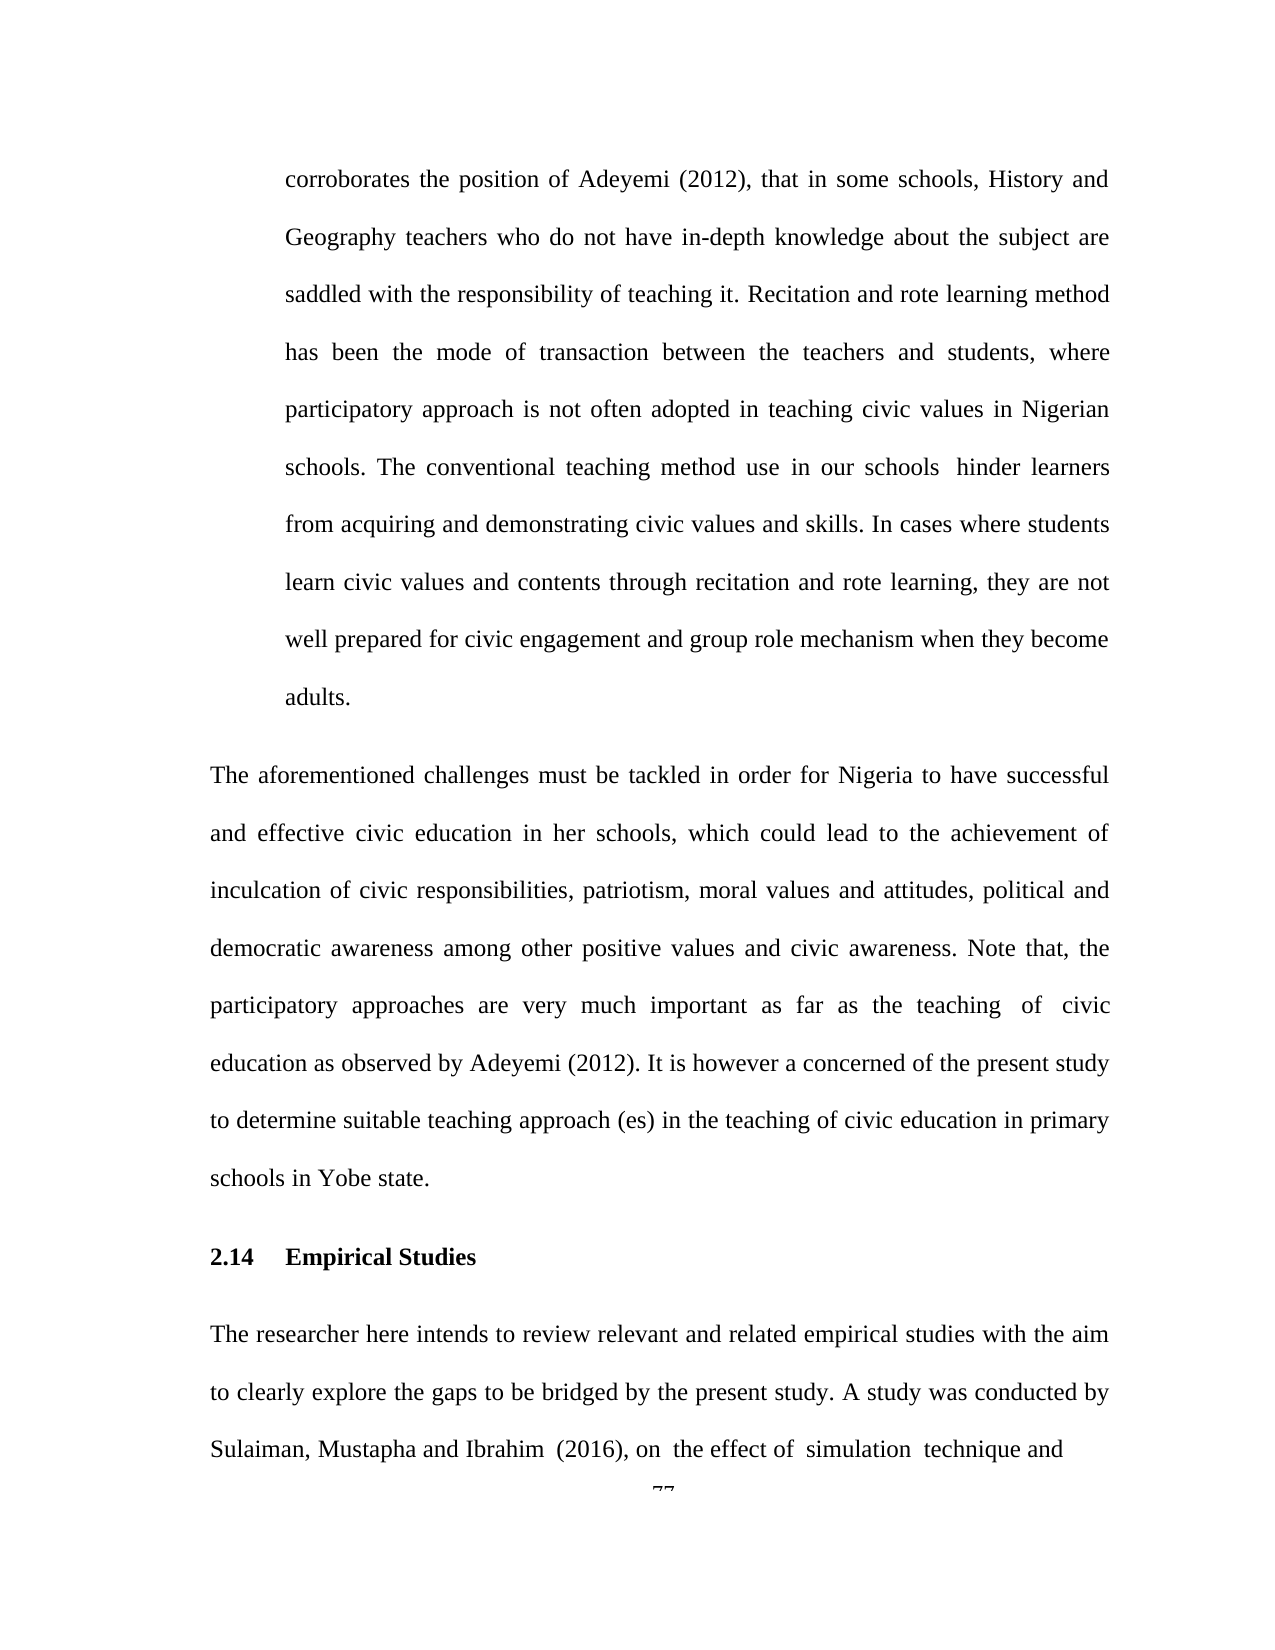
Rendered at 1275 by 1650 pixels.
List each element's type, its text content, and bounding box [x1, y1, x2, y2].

text The researcher here intends to review relevant and related empirical studies with the aim to clearly explore the gaps to be bridged by the present study. A study was conducted by Sulaiman, Mustapha and Ibrahim (2016), on the effect of simulation technique and [210, 1291, 1111, 1463]
text corroborates the position of Adeyemi (2012), that in some schools, History and Geography teachers who do not have in-depth knowledge about the subject are saddled with the responsibility of teaching it. Recitation and rote learning method has been the mode of transaction between the teachers and students, where participatory approach is not often adopted in teaching civic values in Nigerian schools. The conventional teaching method use in our schools hinder learners from acquiring and demonstrating civic values and skills. In cases where students learn civic values and contents through recitation and rote learning, they are not well prepared for civic engagement and group role mechanism when they become adults. [285, 164, 1110, 710]
subtitle Empirical Studies [210, 1242, 1179, 1270]
text The aforementioned challenges must be tackled in order for Nigeria to have successful and effective civic education in her schools, which could lead to the achievement of inculcation of civic responsibilities, patriotism, moral values and attitudes, political and democratic awareness among other positive values and civic awareness. Note that, the participatory approaches are very much important as far as the teaching of civic education as observed by Adeyemi (2012). It is however a concerned of the present study to determine suitable teaching approach (es) in the teaching of civic education in primary schools in Yobe state. [210, 760, 1111, 1192]
